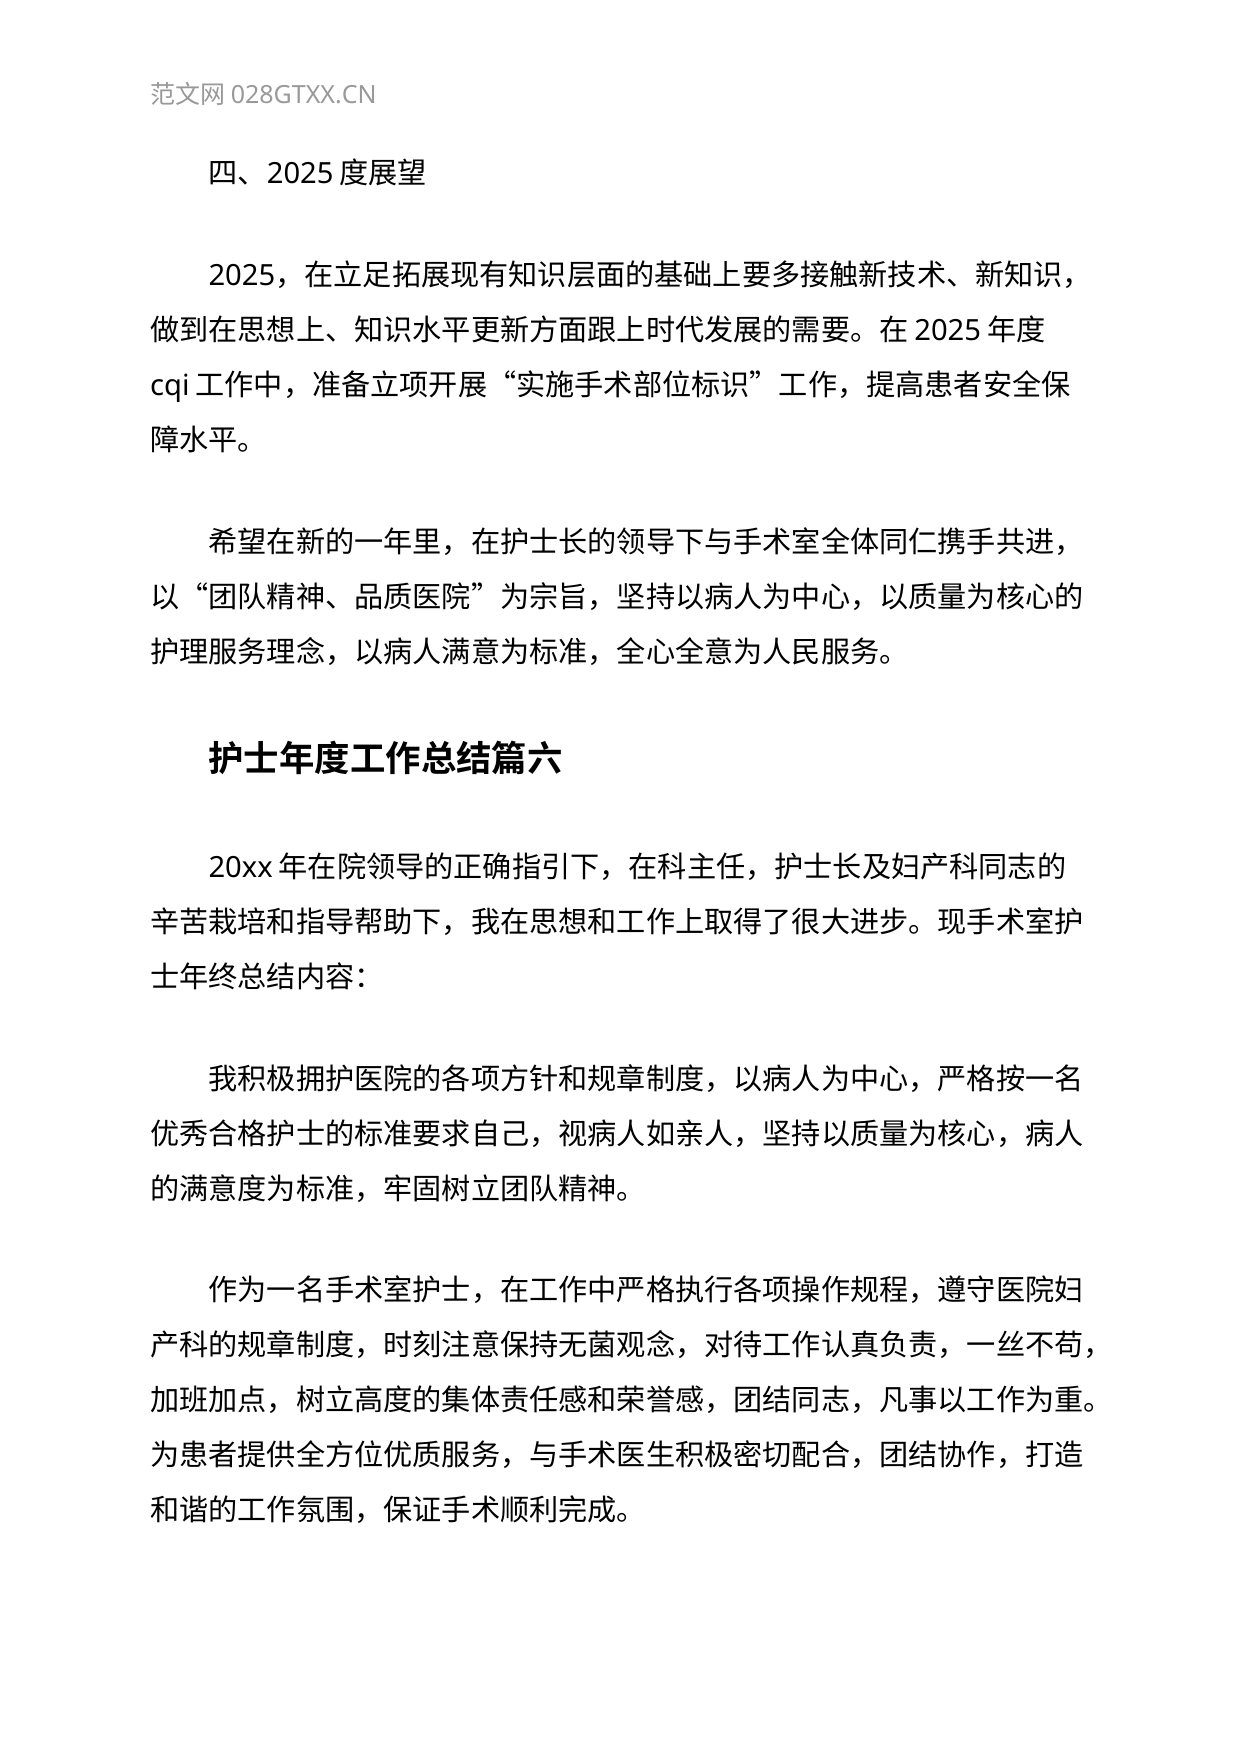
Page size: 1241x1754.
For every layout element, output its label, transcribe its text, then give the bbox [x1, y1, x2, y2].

text 20xx年在院领导的正确指引下，在科主任，护士长及妇产科同志的辛苦栽培和指导帮助下，我在思想和工作上取得了很大进步。现手术室护士年终总结内容： [150, 844, 1090, 996]
text 护士年度工作总结篇六 [150, 730, 1090, 782]
text 我积极拥护医院的各项方针和规章制度，以病人为中心，严格按一名优秀合格护士的标准要求自己，视病人如亲人，坚持以质量为核心，病人的满意度为标准，牢固树立团队精神。 [150, 1055, 1090, 1207]
text 作为一名手术室护士，在工作中严格执行各项操作规程，遵守医院妇产科的规章制度，时刻注意保持无菌观念，对待工作认真负责，一丝不苟，加班加点，树立高度的集体责任感和荣誉感，团结同志，凡事以工作为重。为患者提供全方位优质服务，与手术医生积极密切配合，团结协作，打造和谐的工作氛围，保证手术顺利完成。 [150, 1267, 1090, 1529]
text 2025，在立足拓展现有知识层面的基础上要多接触新技术、新知识，做到在思想上、知识水平更新方面跟上时代发展的需要。在2025年度cqi工作中，准备立项开展“实施手术部位标识”工作，提高患者安全保障水平。 [150, 252, 1090, 459]
text 四、2025度展望 [150, 150, 1090, 192]
text 希望在新的一年里，在护士长的领导下与手术室全体同仁携手共进，以“团队精神、品质医院”为宗旨，坚持以病人为中心，以质量为核心的护理服务理念，以病人满意为标准，全心全意为人民服务。 [150, 519, 1090, 671]
